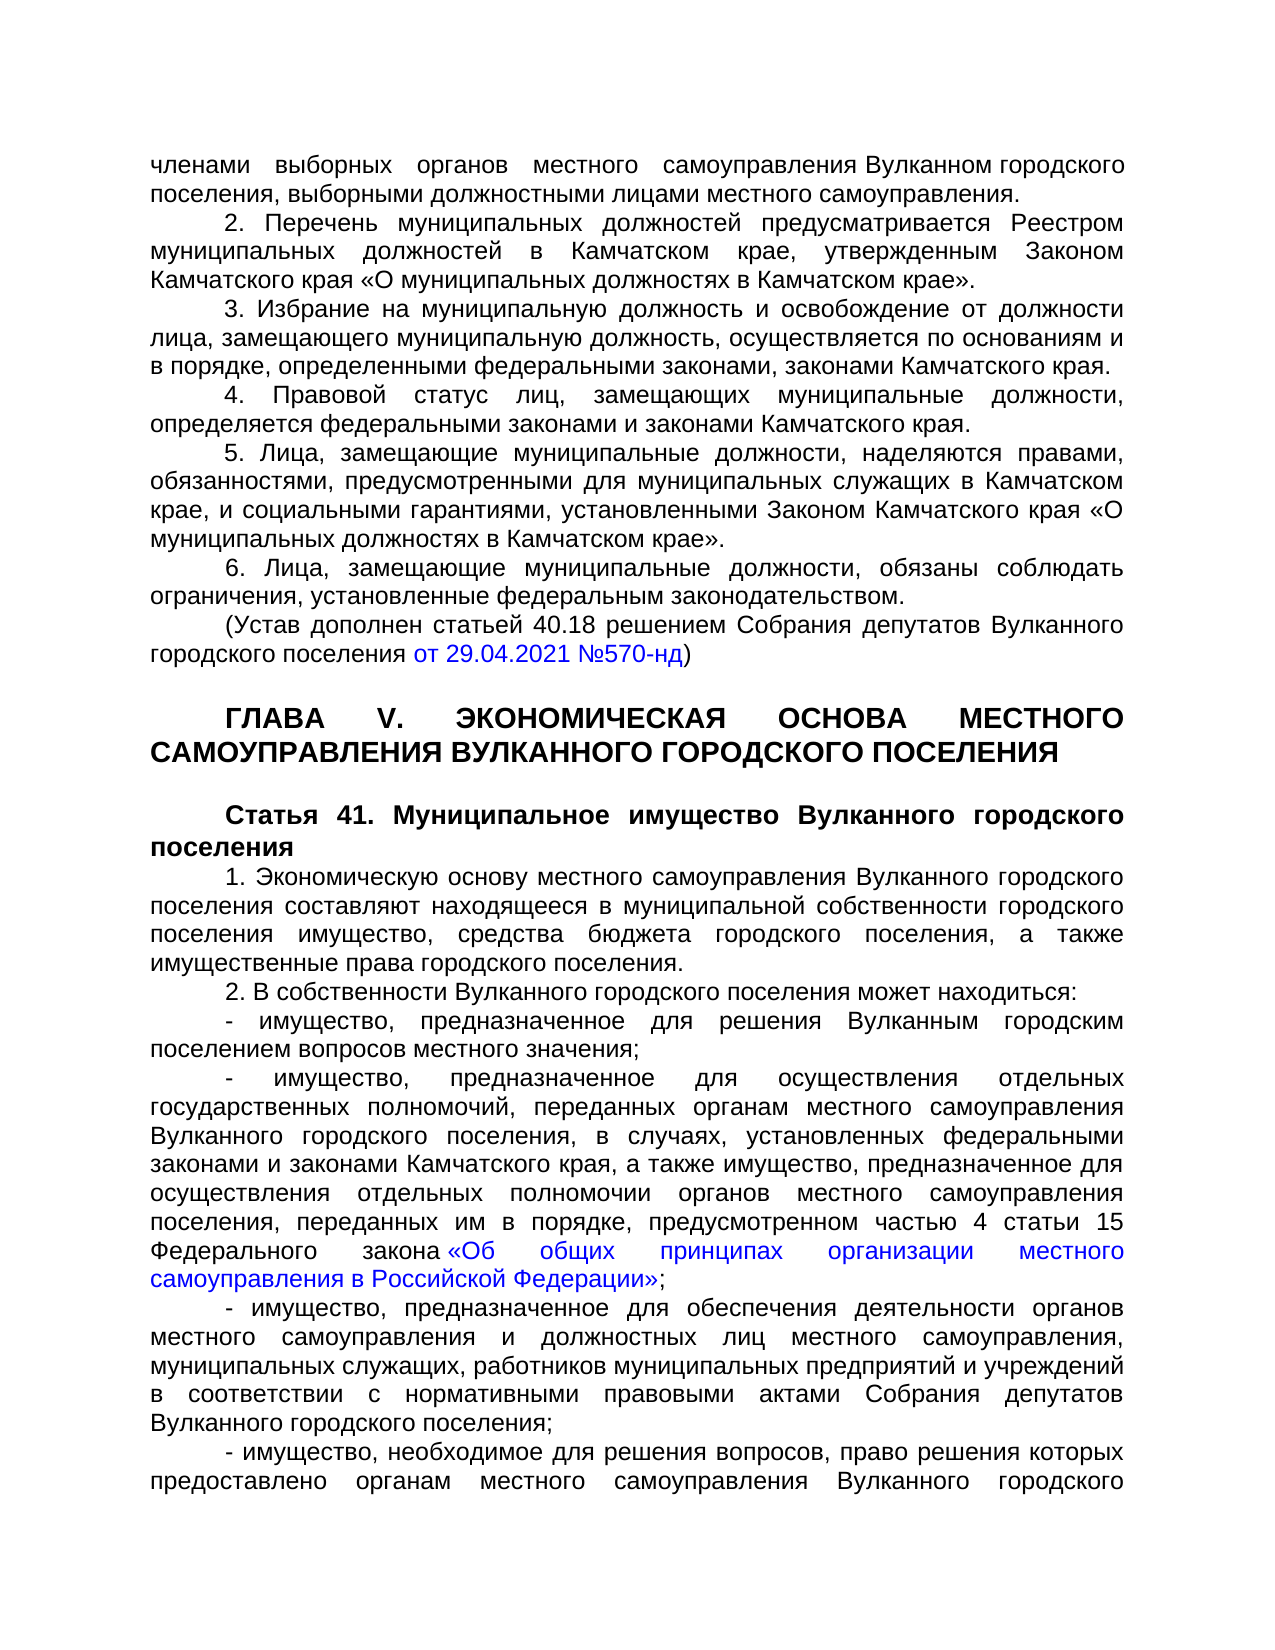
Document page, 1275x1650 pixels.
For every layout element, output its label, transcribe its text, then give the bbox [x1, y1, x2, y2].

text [150, 1437, 1125, 1494]
text 4. Правовой статус лиц, замещающих муниципальные должности, определяется федеральными законами и законами Камчатского края. [150, 380, 1125, 437]
text - имущество, предназначенное для решения Вулканным городским поселением вопросов местного значения; [150, 1006, 1125, 1063]
text Статья 41. Муниципальное имущество Вулканного городского поселения [150, 799, 1125, 862]
text 6. Лица, замещающие муниципальные должности, обязаны соблюдать ограничения, установленные федеральным законодательством. [150, 552, 1125, 610]
text 2. В собственности Вулканного городского поселения может находиться: [150, 977, 1125, 1006]
text 5. Лица, замещающие муниципальные должности, наделяются правами, обязанностями, предусмотренными для муниципальных служащих в Камчатском крае, и социальными гарантиями, установленными Законом Камчатского края «О муниципальных должностях в Камчатском крае». [150, 437, 1125, 552]
text - имущество, предназначенное для обеспечения деятельности органов местного самоуправления и должностных лиц местного самоуправления, муниципальных служащих, работников муниципальных предприятий и учреждений в соответствии с нормативными правовыми актами Собрания депутатов Вулканного городского поселения; [150, 1293, 1125, 1437]
text (Устав дополнен статьей 40.18 решением Собрания депутатов Вулканного городского поселения от 29.04.2021 №570-нд) [150, 610, 1125, 667]
text 3. Избрание на муниципальную должность и освобождение от должности лица, замещающего муниципальную должность, осуществляется по основаниям и в порядке, определенными федеральными законами, законами Камчатского края. [150, 294, 1125, 380]
text ГЛАВА V. ЭКОНОМИЧЕСКАЯ ОСНОВА МЕСТНОГО САМОУПРАВЛЕНИЯ ВУЛКАННОГО ГОРОДСКОГО ПОСЕЛЕНИЯ [150, 701, 1125, 768]
text 1. Экономическую основу местного самоуправления Вулканного городского поселения составляют находящееся в муниципальной собственности городского поселения имущество, средства бюджета городского поселения, а также имущественные права городского поселения. [150, 862, 1125, 977]
text - имущество, предназначенное для осуществления отдельных государственных полномочий, переданных органам местного самоуправления Вулканного городского поселения, в случаях, установленных федеральными законами и законами Камчатского края, а также имущество, предназначенное для осуществления отдельных полномочии органов местного самоуправления поселения, переданных им в порядке, предусмотренном частью 4 статьи 15 Федерального закона «Об общих принципах организации местного самоуправления в Российской Федерации»; [150, 1063, 1125, 1293]
text 2. Перечень муниципальных должностей предусматривается Реестром муниципальных должностей в Камчатском крае, утвержденным Законом Камчатского края «О муниципальных должностях в Камчатском крае». [150, 207, 1125, 294]
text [150, 150, 1125, 207]
